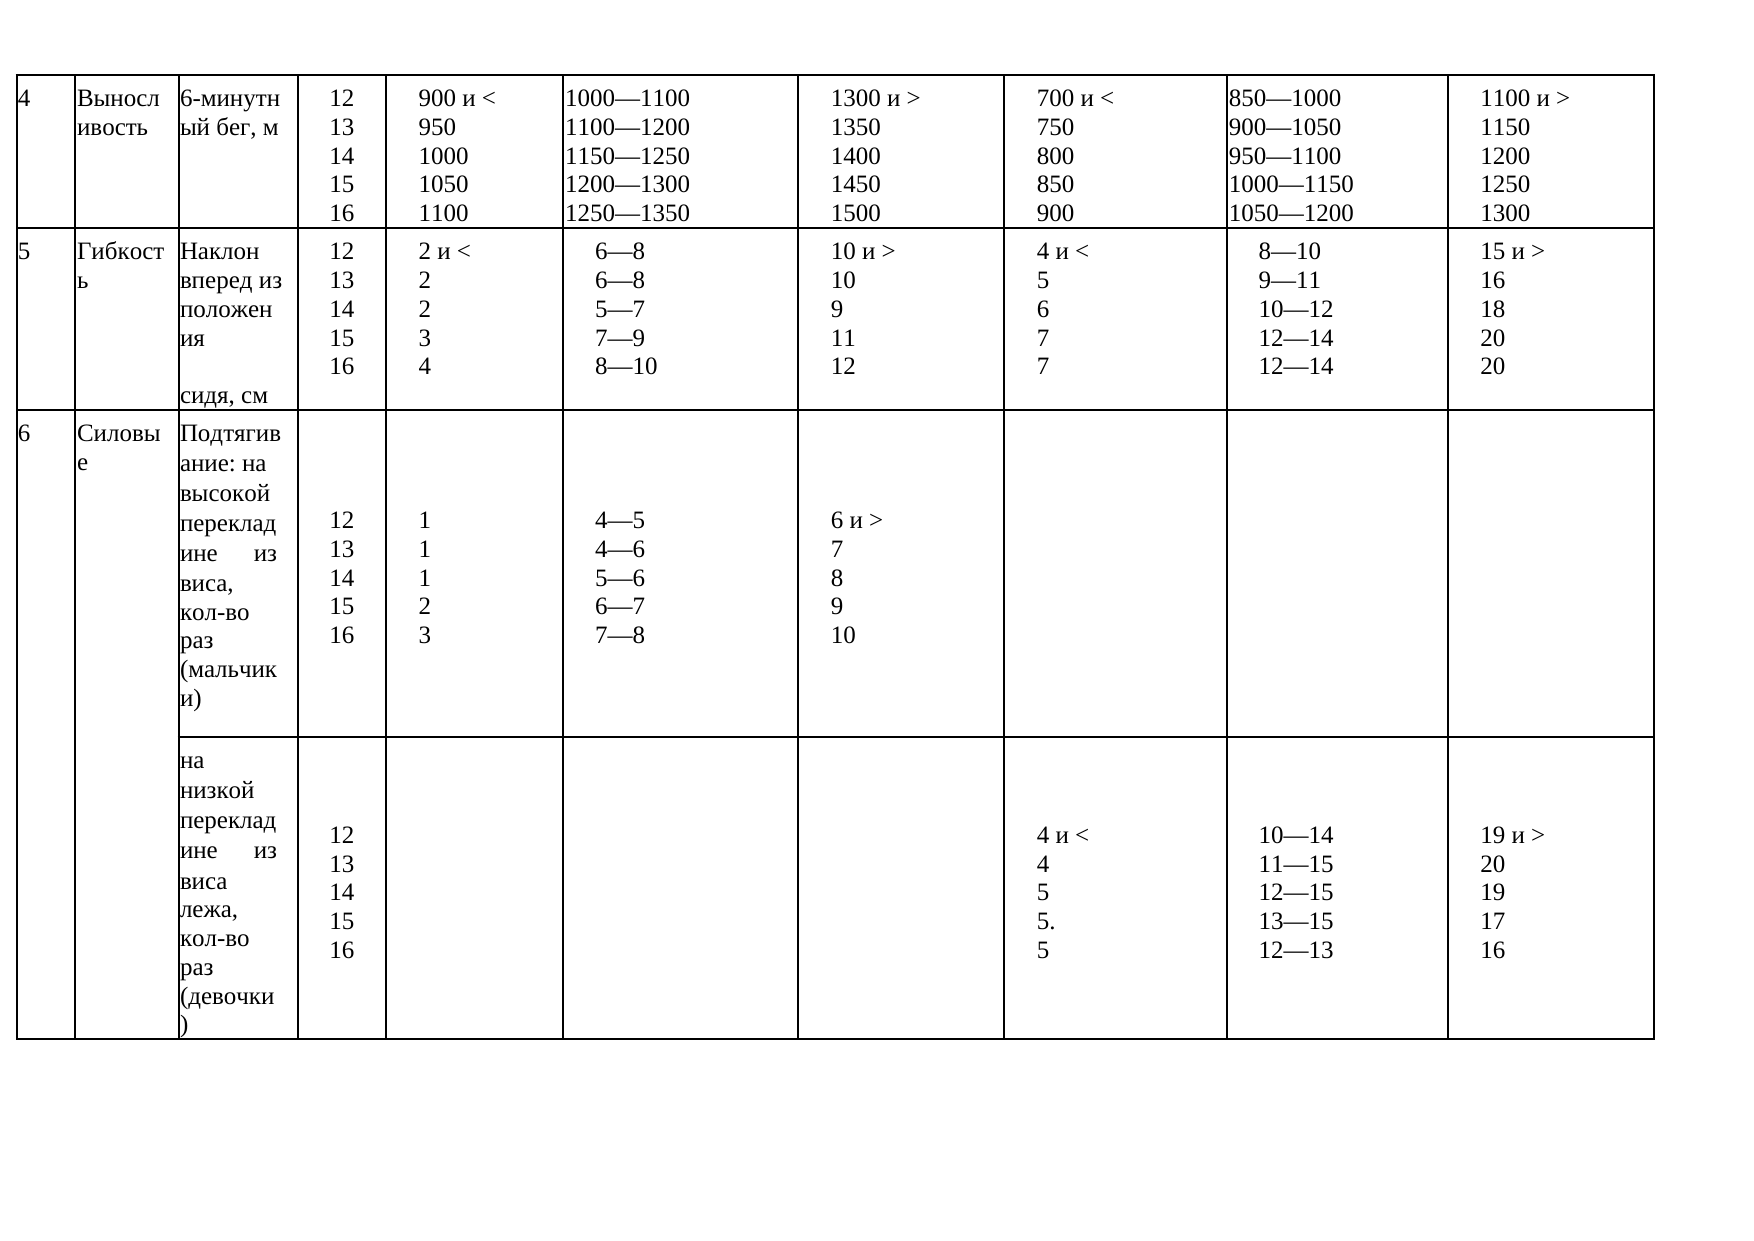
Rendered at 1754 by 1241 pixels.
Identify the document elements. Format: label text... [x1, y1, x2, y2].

table_cell 10—14 11—15 12—15 13—15 12—13 [1228, 738, 1447, 1038]
table_cell [799, 738, 1003, 1038]
table_cell 12 13 14 15 16 [299, 229, 385, 409]
table_cell 6 [18, 411, 74, 1038]
table_cell Наклон вперед из положен ия сидя, см [180, 229, 297, 409]
table_cell 4 и < 4 5 5. 5 [1005, 738, 1226, 1038]
table_cell 12 13 14 15 16 [299, 76, 385, 227]
table_cell [1449, 411, 1653, 736]
table_cell 6-минутн ый бег, м [180, 76, 297, 227]
table_cell 19 и > 20 19 17 16 [1449, 738, 1653, 1038]
table_cell 15 и > 16 18 20 20 [1449, 229, 1653, 409]
table_cell 4 и < 5 6 7 7 [1005, 229, 1226, 409]
table_cell [1005, 411, 1226, 736]
table_cell 1300 и > 1350 1400 1450 1500 [799, 76, 1003, 227]
table_cell 1100 и > 1150 1200 1250 1300 [1449, 76, 1653, 227]
table_cell 6 и > 7 8 9 10 [799, 411, 1003, 736]
table_cell на низкой переклад ине из виса лежа, кол-во раз (девочки) [180, 738, 297, 1038]
table_cell 1 1 1 2 3 [387, 411, 562, 736]
table_cell Силовы е [76, 411, 178, 1038]
table_cell 850—1000 900—1050 950—1100 1000—1150 1050—1200 [1228, 76, 1447, 227]
table_cell Подтягив ание: на высокой переклад ине из виса, кол-во раз (мальчик и) [180, 411, 297, 736]
table_cell 4 [18, 76, 74, 227]
table_cell 12 13 14 15 16 [299, 411, 385, 736]
table_cell 10 и > 10 9 11 12 [799, 229, 1003, 409]
table_cell 4—5 4—6 5—6 6—7 7—8 [564, 411, 797, 736]
table_cell 700 и < 750 800 850 900 [1005, 76, 1226, 227]
table_cell [387, 738, 562, 1038]
table_cell 2 и < 2 2 3 4 [387, 229, 562, 409]
table_cell 1000—1100 1100—1200 1150—1250 1200—1300 1250—1350 [564, 76, 797, 227]
table_cell Гибкост ь [76, 229, 178, 409]
table_cell 6—8 6—8 5—7 7—9 8—10 [564, 229, 797, 409]
table_cell 900 и < 950 1000 1050 1100 [387, 76, 562, 227]
table_cell [1228, 411, 1447, 736]
table_cell 12 13 14 15 16 [299, 738, 385, 1038]
table_cell [564, 738, 797, 1038]
table_cell 5 [18, 229, 74, 409]
table_cell Выносл ивость [76, 76, 178, 227]
table_cell 8—10 9—11 10—12 12—14 12—14 [1228, 229, 1447, 409]
